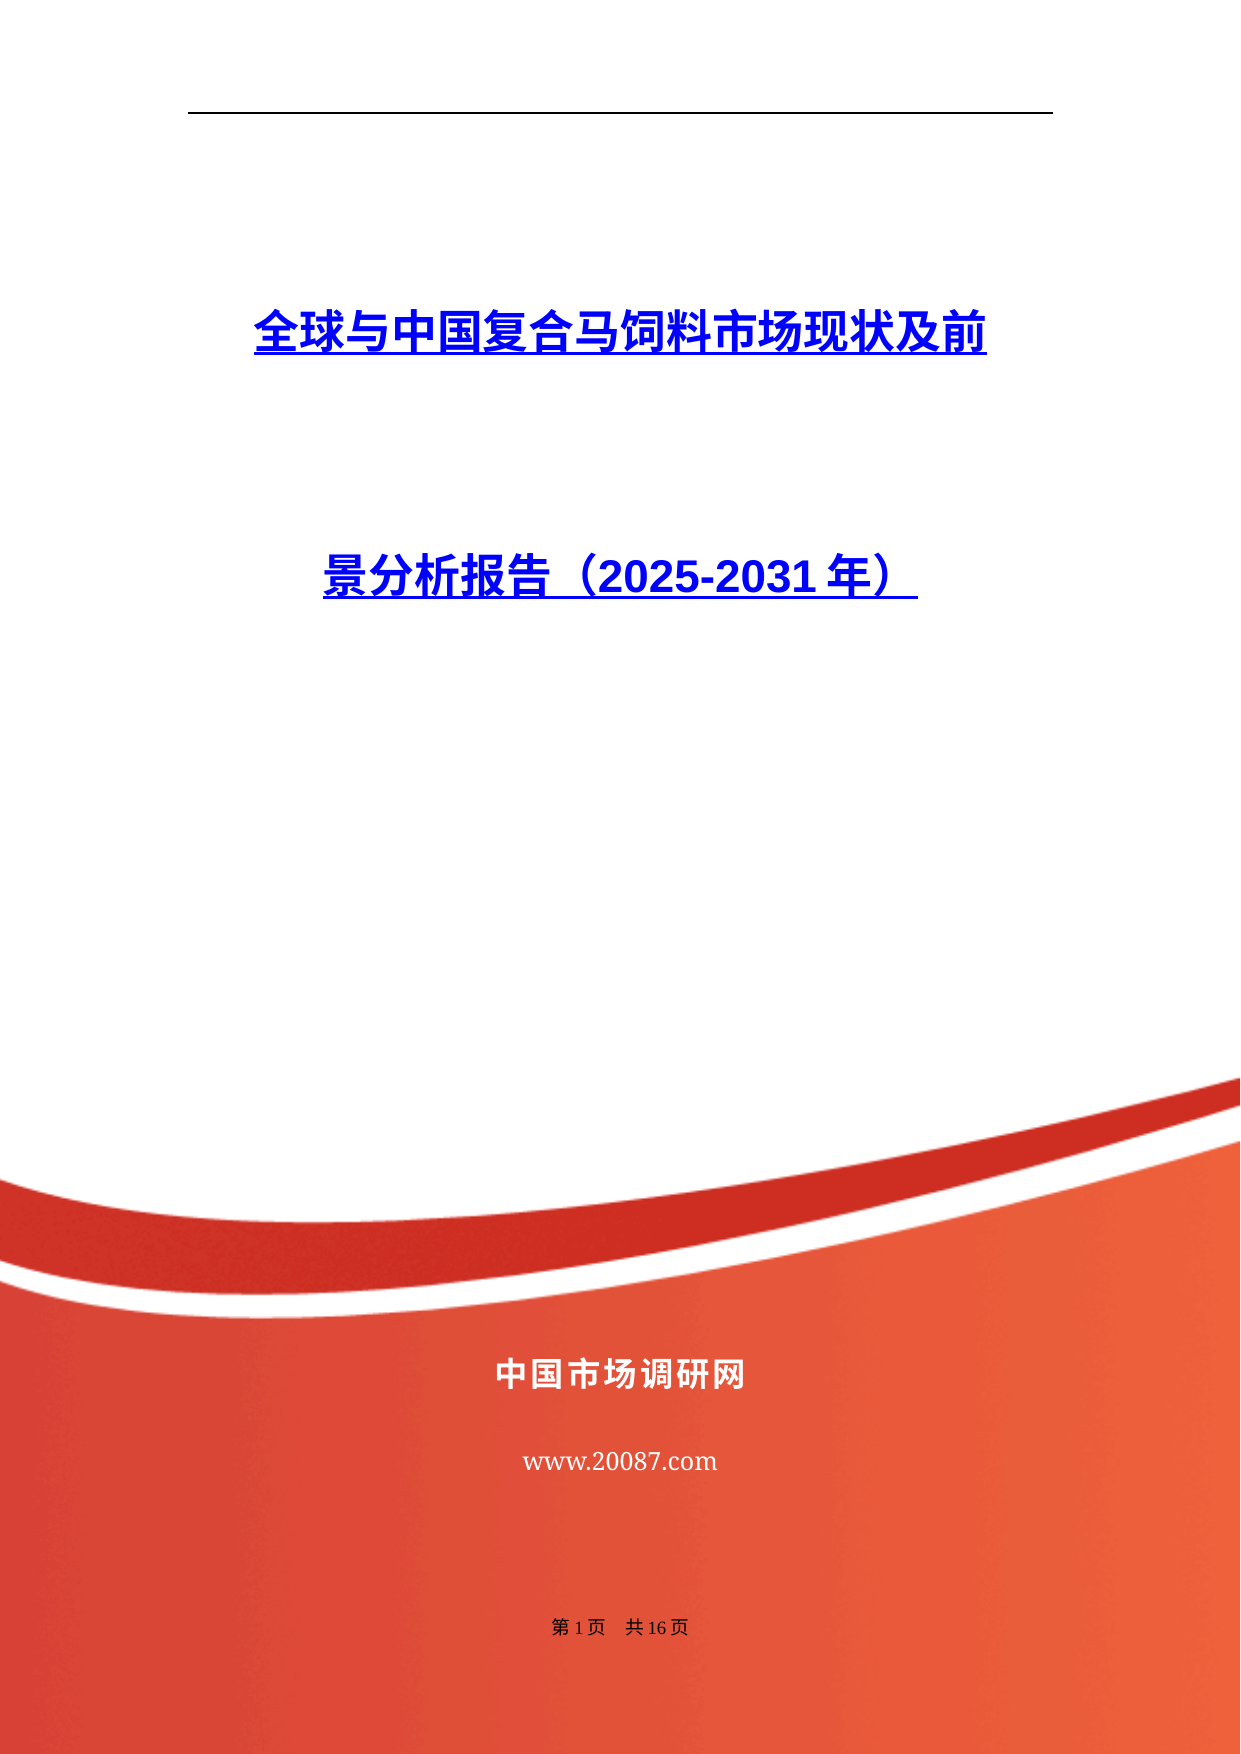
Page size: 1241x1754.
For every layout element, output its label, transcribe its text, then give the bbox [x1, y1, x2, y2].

text www.20087.com [187, 1428, 1053, 1493]
subtitle 中国市场调研网 [187, 1339, 1053, 1404]
picture [0, 1006, 1241, 1754]
table_header 全球与中国复合马饲料市场现状及前景分析报告（2025-2031年） [188, 207, 1053, 773]
